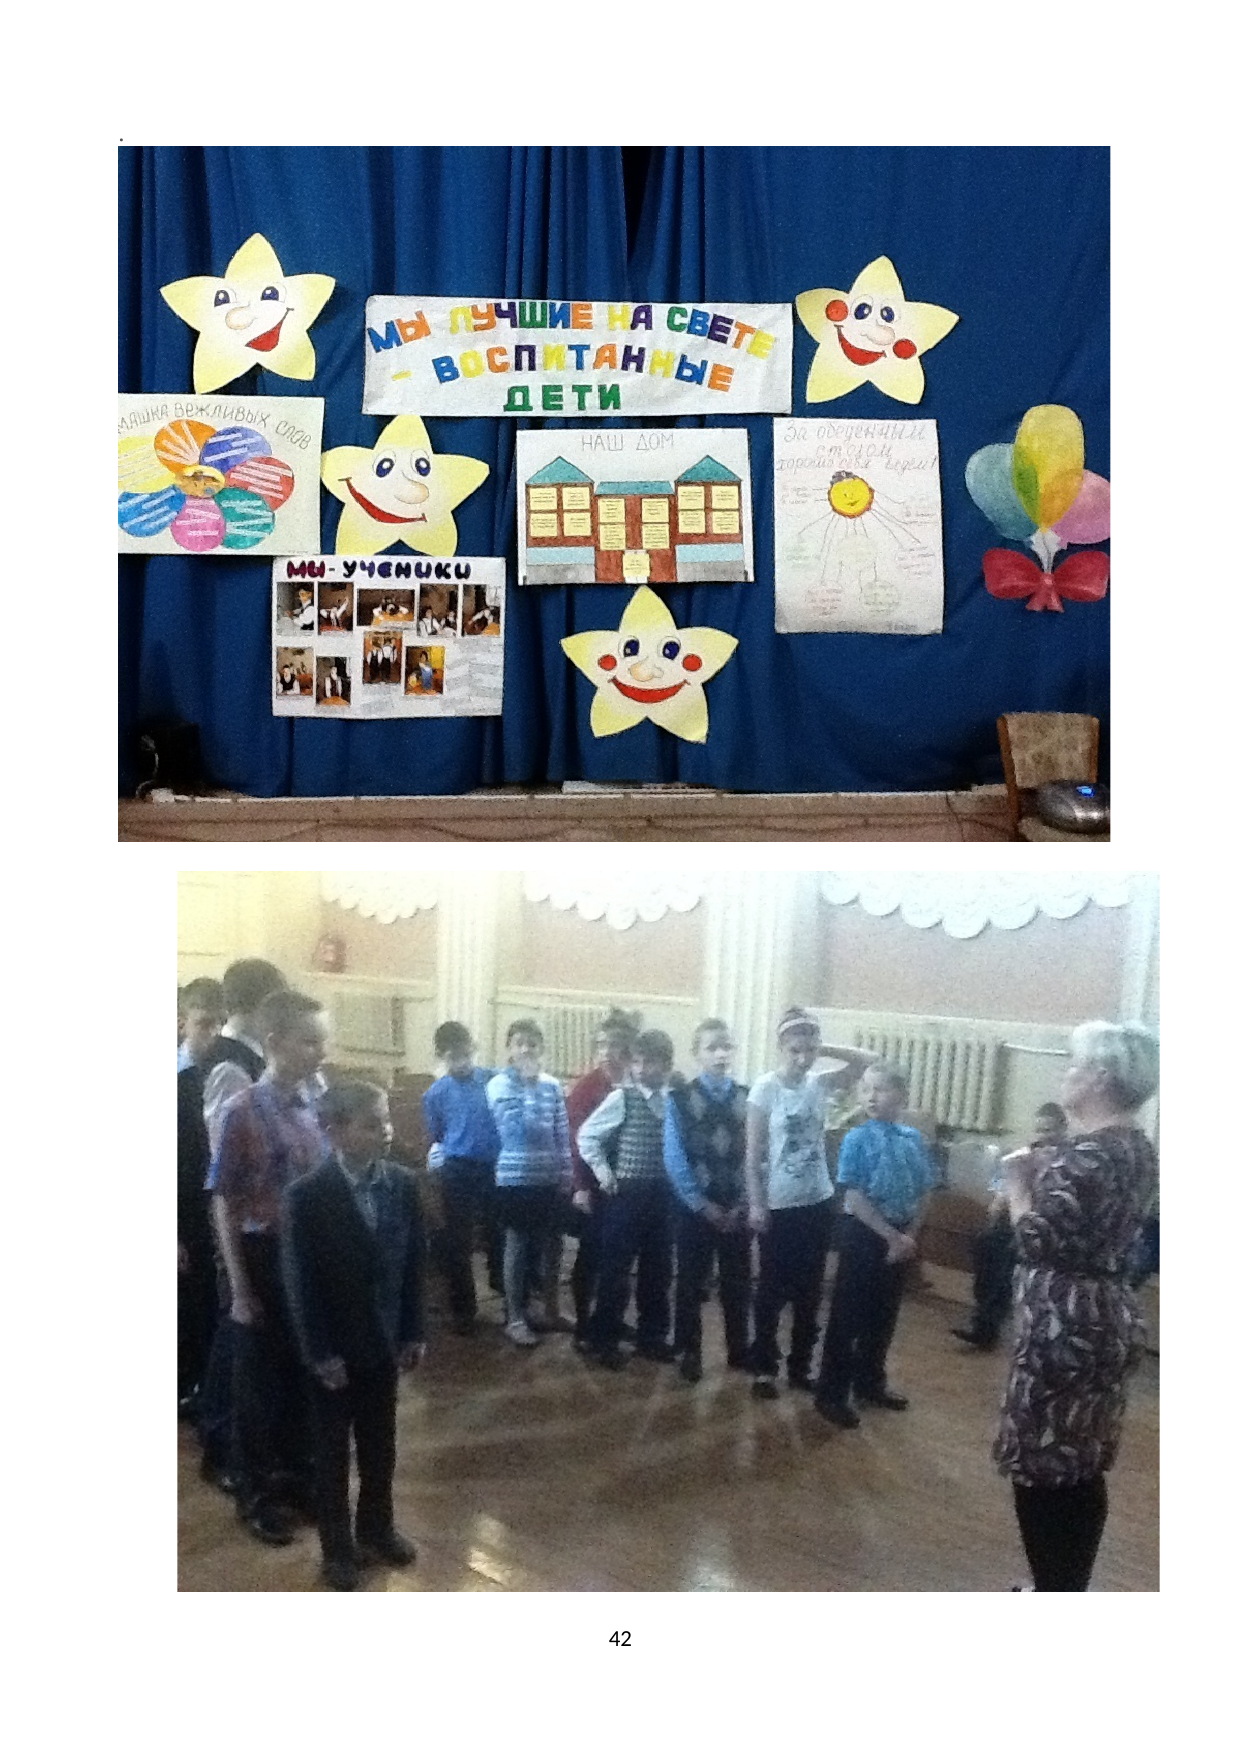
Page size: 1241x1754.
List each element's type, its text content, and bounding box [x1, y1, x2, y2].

picture [118, 146, 1111, 842]
picture [177, 871, 1160, 1592]
